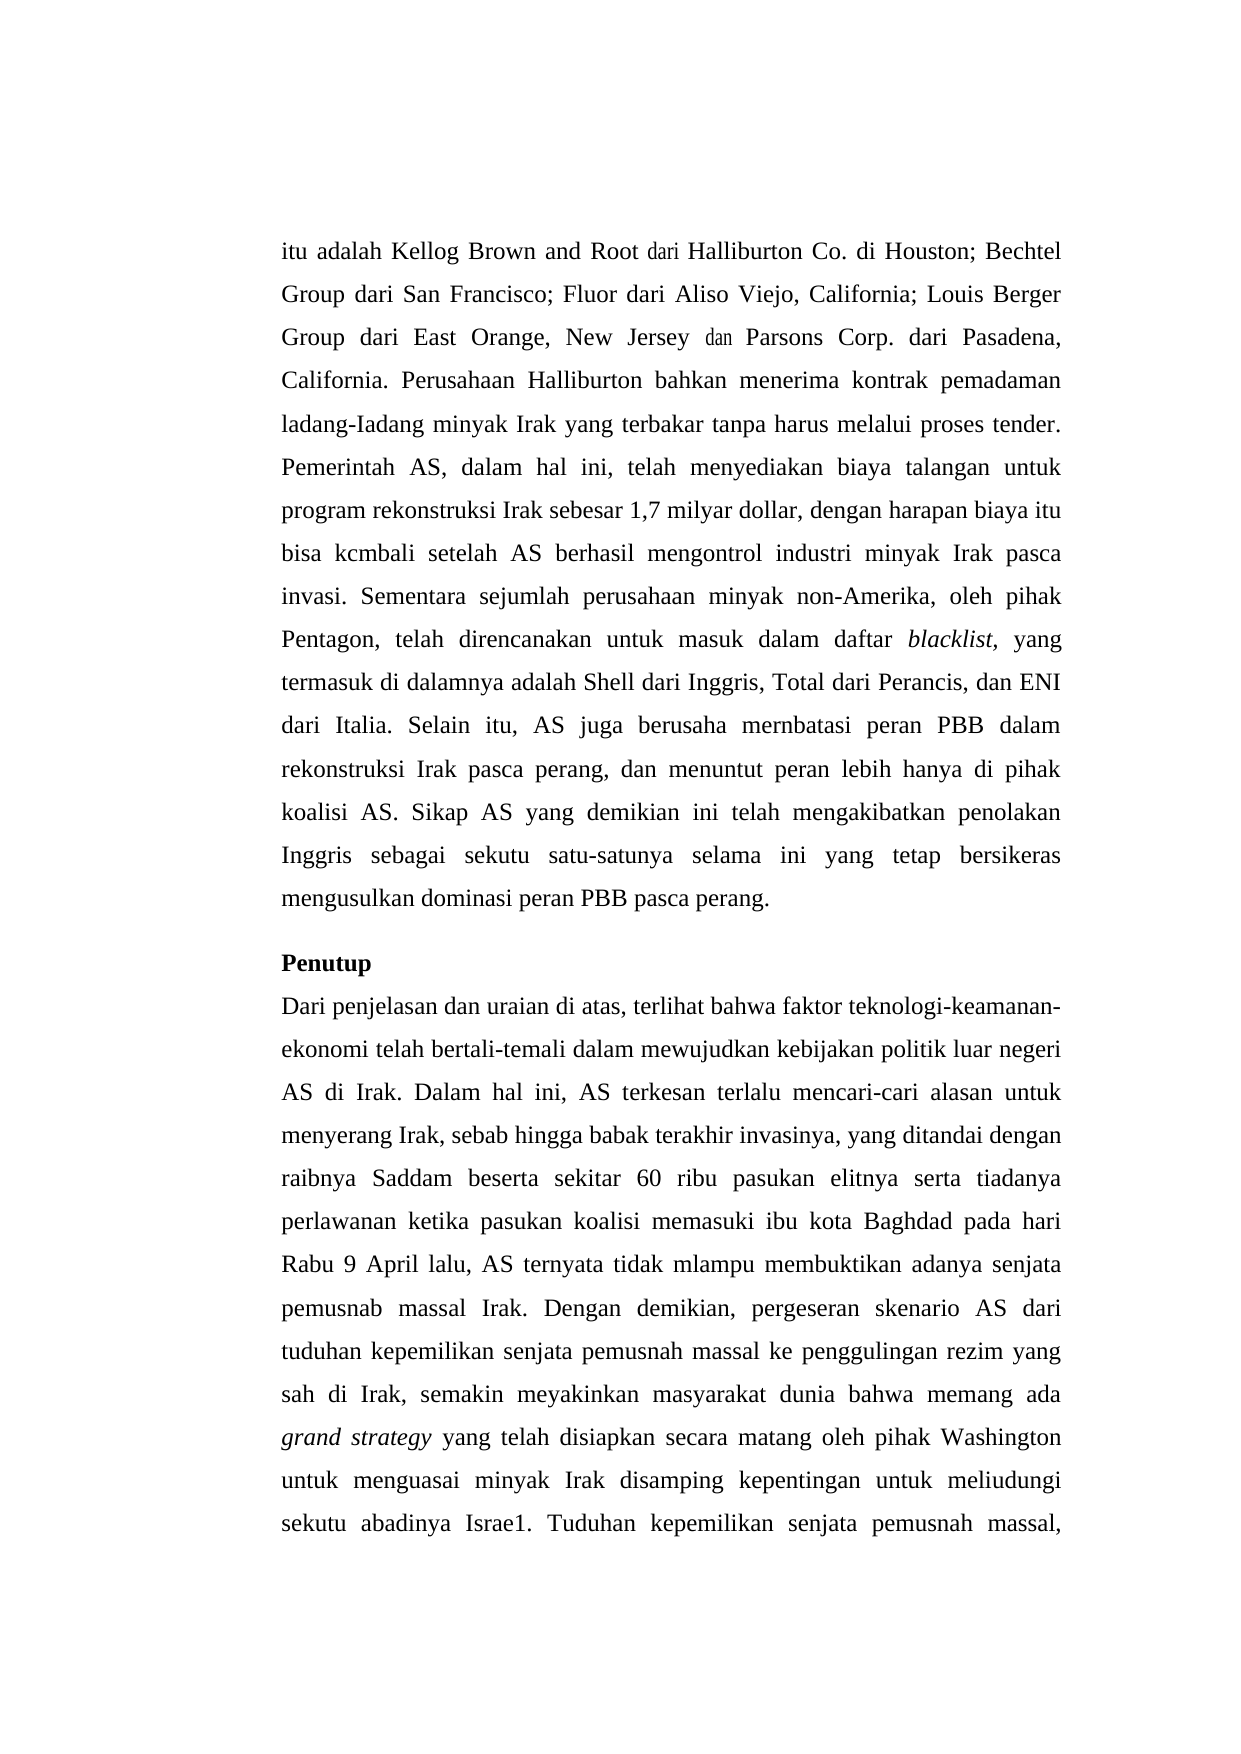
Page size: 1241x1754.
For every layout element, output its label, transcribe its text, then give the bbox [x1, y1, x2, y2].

text Penutup [281, 948, 1062, 976]
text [281, 236, 1062, 912]
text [281, 991, 1062, 1537]
